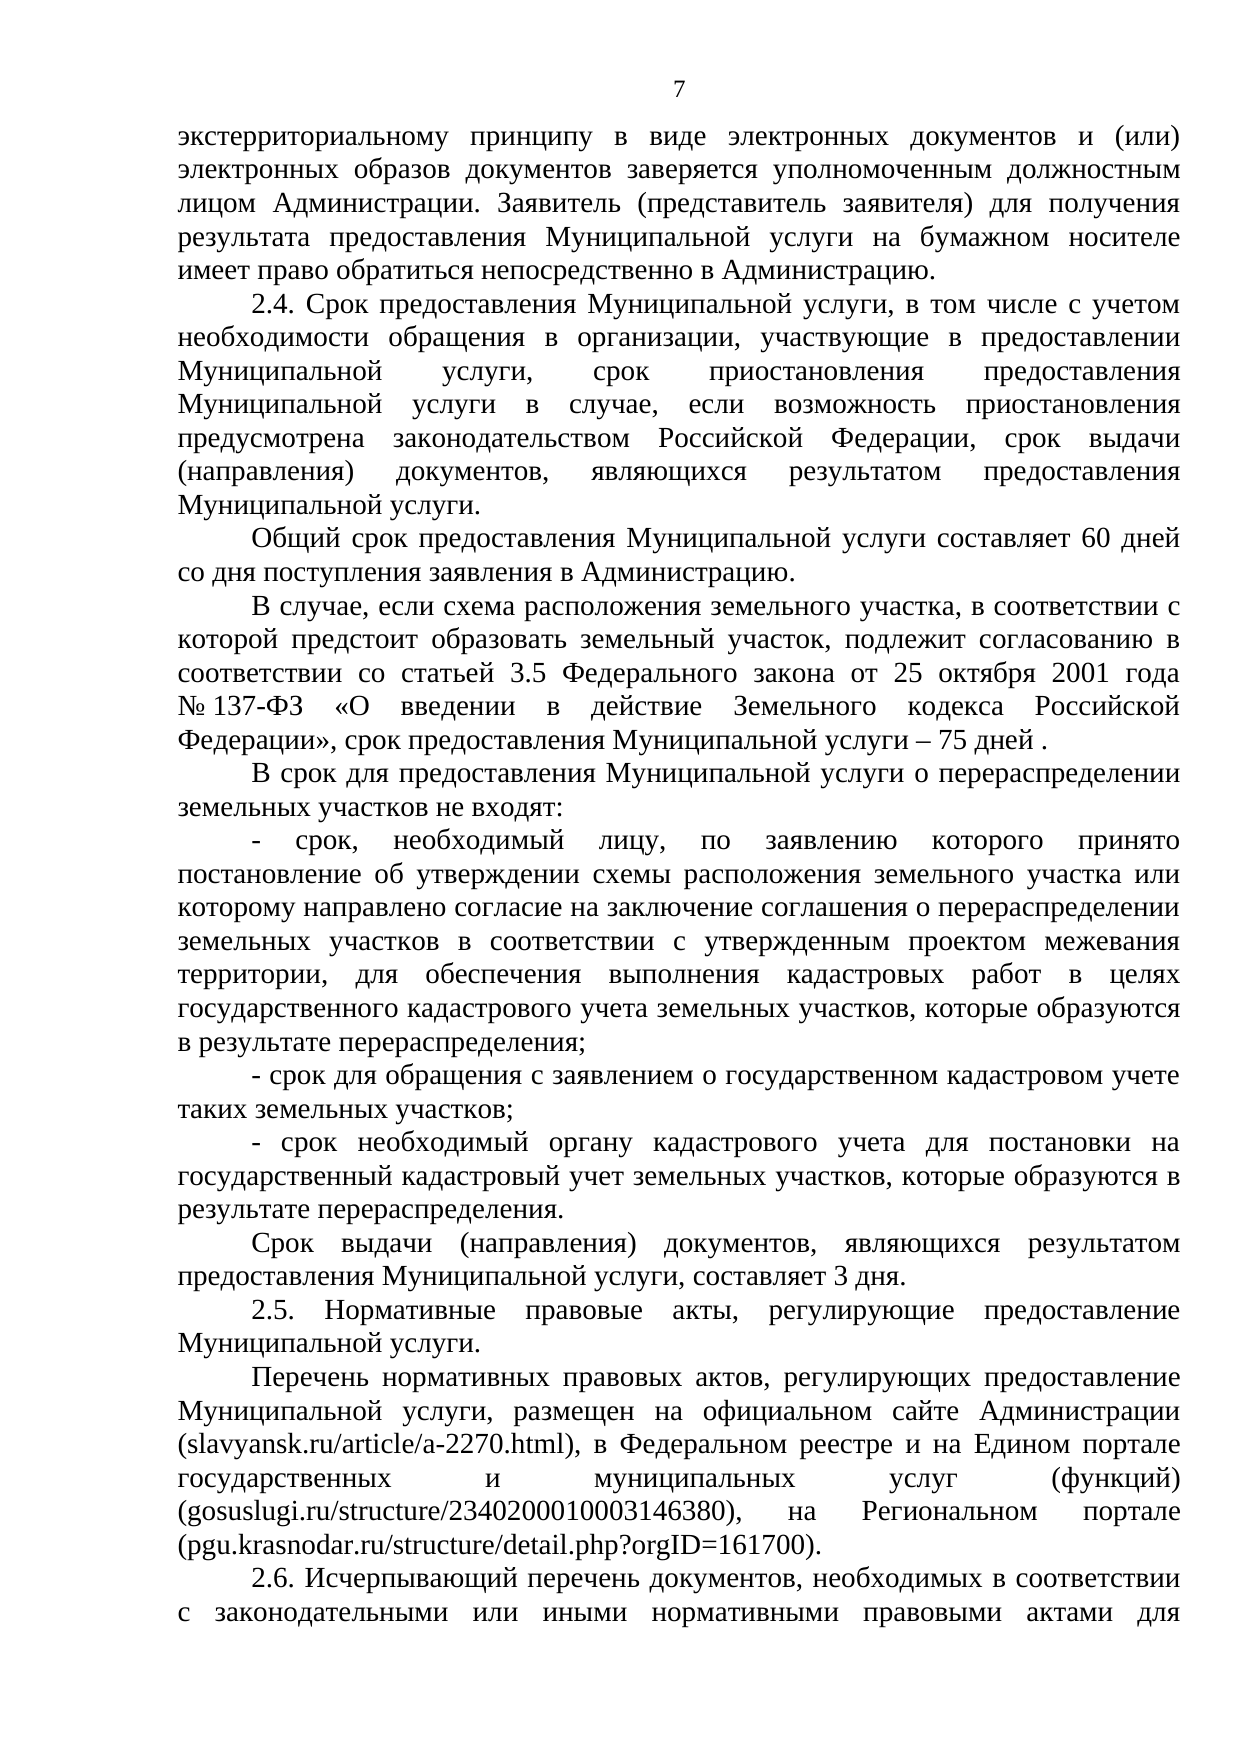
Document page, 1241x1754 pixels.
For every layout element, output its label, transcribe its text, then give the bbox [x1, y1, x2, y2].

text - срок необходимый органу кадастрового учета для постановки на государственный кадастровый учет земельных участков, которые образуются в результате перераспределения. [177, 1124, 1181, 1225]
text Срок выдачи (направления) документов, являющихся результатом предоставления Муниципальной услуги, составляет 3 дня. [177, 1225, 1181, 1292]
text 2.5. Нормативные правовые акты, регулирующие предоставление Муниципальной услуги. [177, 1292, 1181, 1359]
text В срок для предоставления Муниципальной услуги о перераспределении земельных участков не входят: [177, 755, 1181, 822]
text - срок, необходимый лицу, по заявлению которого принято постановление об утверждении схемы расположения земельного участка или которому направлено согласие на заключение соглашения о перераспределении земельных участков в соответствии с утвержденным проектом межевания территории, для обеспечения выполнения кадастровых работ в целях государственного кадастрового учета земельных участков, которые образуются в результате перераспределения; [177, 822, 1181, 1057]
text - срок для обращения с заявлением о государственном кадастровом учете таких земельных участков; [177, 1057, 1181, 1124]
text Перечень нормативных правовых актов, регулирующих предоставление Муниципальной услуги, размещен на официальном сайте Администрации (slavyansk.ru/article/a-2270.html), в Федеральном реестре и на Едином портале государственных и муниципальных услуг (функций) (gosuslugi.ru/structure/2340200010003146380), на Региональном портале (pgu.krasnodar.ru/structure/detail.php?orgID=161700). [177, 1359, 1181, 1560]
text Общий срок предоставления Муниципальной услуги составляет 60 дней со дня поступления заявления в Администрацию. [177, 521, 1181, 588]
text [177, 118, 1181, 286]
text 2.4. Срок предоставления Муниципальной услуги, в том числе с учетом необходимости обращения в организации, участвующие в предоставлении Муниципальной услуги, срок приостановления предоставления Муниципальной услуги в случае, если возможность приостановления предусмотрена законодательством Российской Федерации, срок выдачи (направления) документов, являющихся результатом предоставления Муниципальной услуги. [177, 286, 1181, 521]
text В случае, если схема расположения земельного участка, в соответствии с которой предстоит образовать земельный участок, подлежит согласованию в соответствии со статьей 3.5 Федерального закона от 25 октября 2001 года № 137-ФЗ «О введении в действие Земельного кодекса Российской Федерации», срок предоставления Муниципальной услуги – 75 дней . [177, 588, 1181, 755]
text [177, 1560, 1181, 1627]
